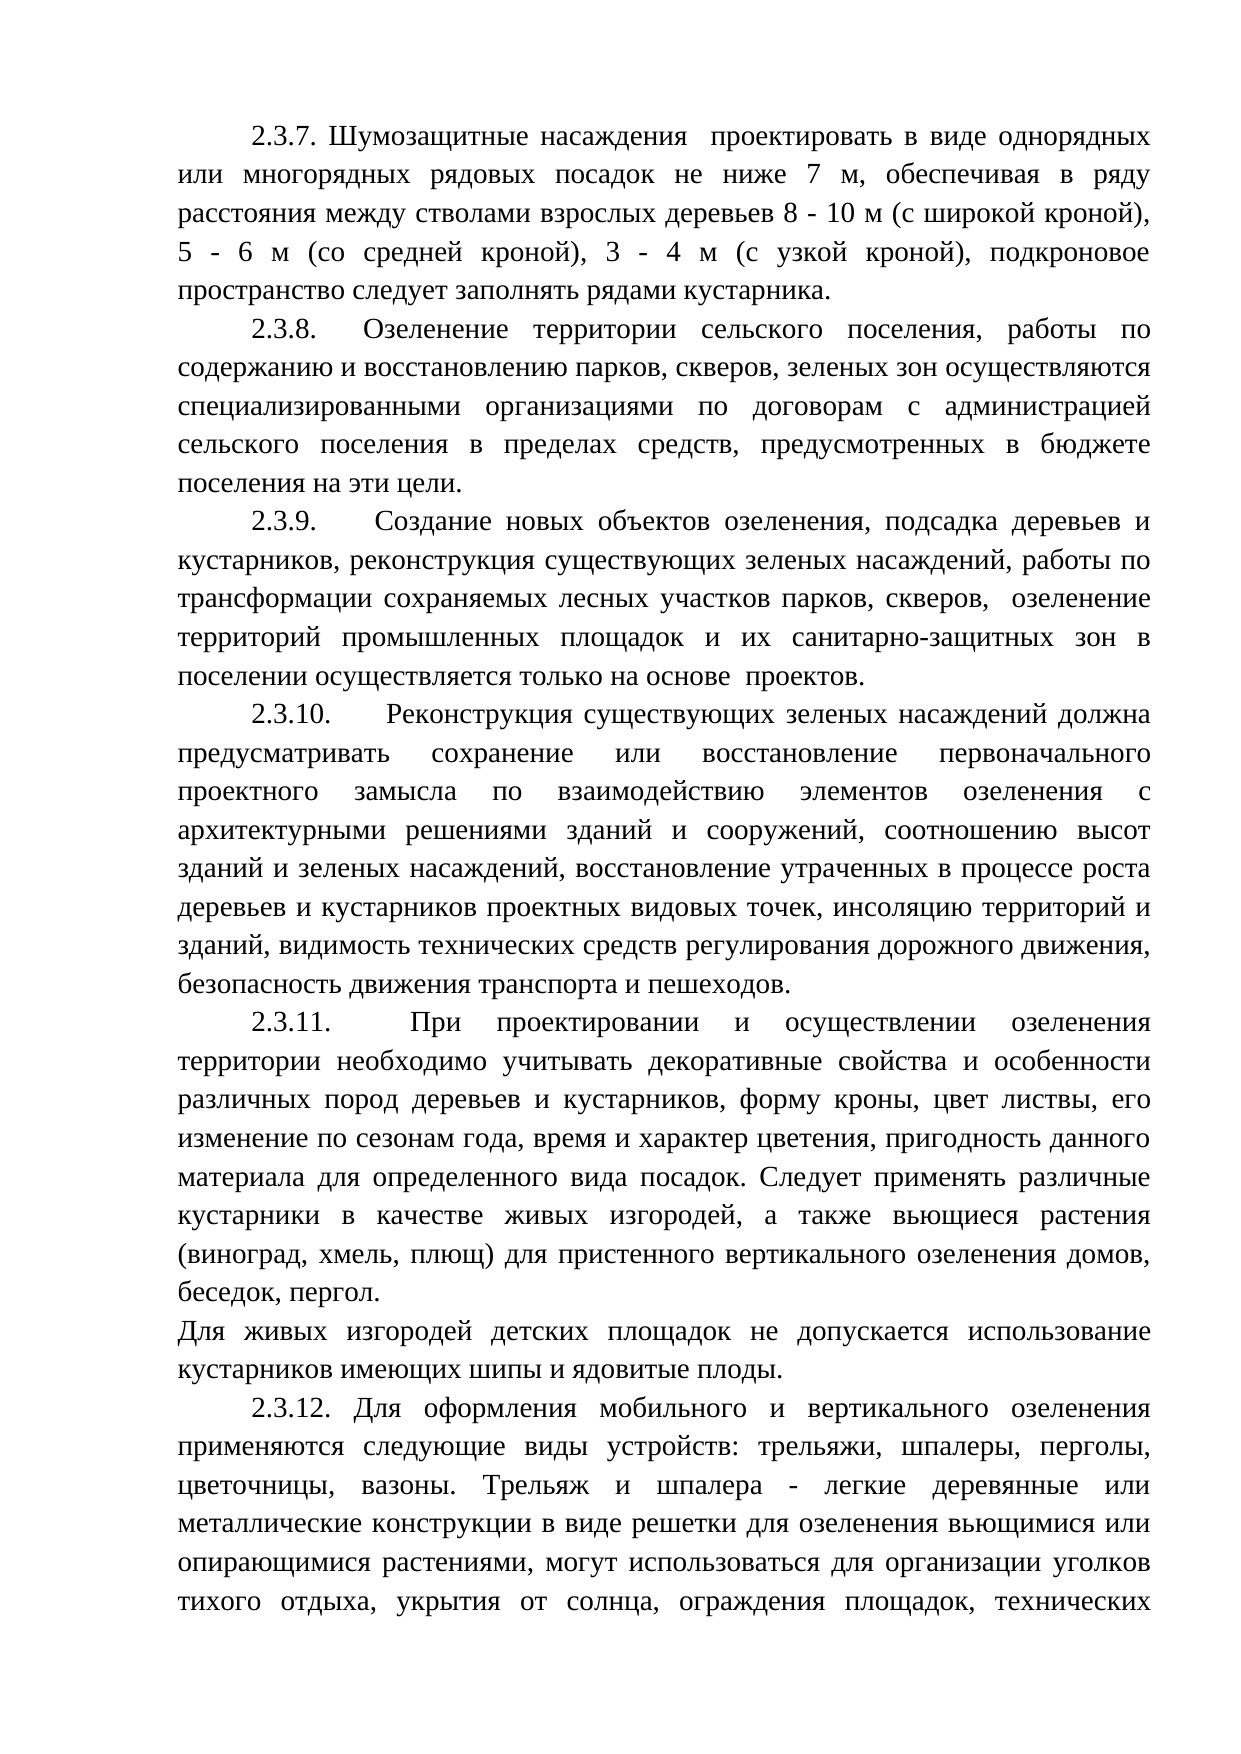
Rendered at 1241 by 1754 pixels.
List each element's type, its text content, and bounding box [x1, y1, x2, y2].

text 2.3.9. Создание новых объектов озеленения, подсадка деревьев и кустарников, реконструкция существующих зеленых насаждений, работы по трансформации сохраняемых лесных участков парков, скверов, озеленение территорий промышленных площадок и их санитарно-защитных зон в поселении осуществляется только на основе проектов. [177, 503, 1152, 691]
text 2.3.7. Шумозащитные насаждения проектировать в виде однорядных или многорядных рядовых посадок не ниже , обеспечивая в ряду расстояния между стволами взрослых деревьев 8 - (с широкой кроной), 5 - (со средней кроной), 3 - (с узкой кроной), подкроновое пространство следует заполнять рядами кустарника. [177, 118, 1152, 306]
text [177, 1390, 1152, 1616]
text 2.3.10. Реконструкция существующих зеленых насаждений должна предусматривать сохранение или восстановление первоначального проектного замысла по взаимодействию элементов озеленения с архитектурными решениями зданий и сооружений, соотношению высот зданий и зеленых насаждений, восстановление утраченных в процессе роста деревьев и кустарников проектных видовых точек, инсоляцию территорий и зданий, видимость технических средств регулирования дорожного движения, безопасность движения транспорта и пешеходов. [177, 696, 1152, 999]
text Для живых изгородей детских площадок не допускается использование кустарников имеющих шипы и ядовитые плоды. [177, 1313, 1152, 1385]
text 2.3.11. При проектировании и осуществлении озеленения территории необходимо учитывать декоративные свойства и особенности различных пород деревьев и кустарников, форму кроны, цвет листвы, его изменение по сезонам года, время и характер цветения, пригодность данного материала для определенного вида посадок. Следует применять различные кустарники в качестве живых изгородей, а также вьющиеся растения (виноград, хмель, плющ) для пристенного вертикального озеленения домов, беседок, пергол. [177, 1004, 1152, 1308]
text 2.3.8. Озеленение территории сельского поселения, работы по содержанию и восстановлению парков, скверов, зеленых зон осуществляются специализированными организациями по договорам с администрацией сельского поселения в пределах средств, предусмотренных в бюджете поселения на эти цели. [177, 311, 1152, 498]
